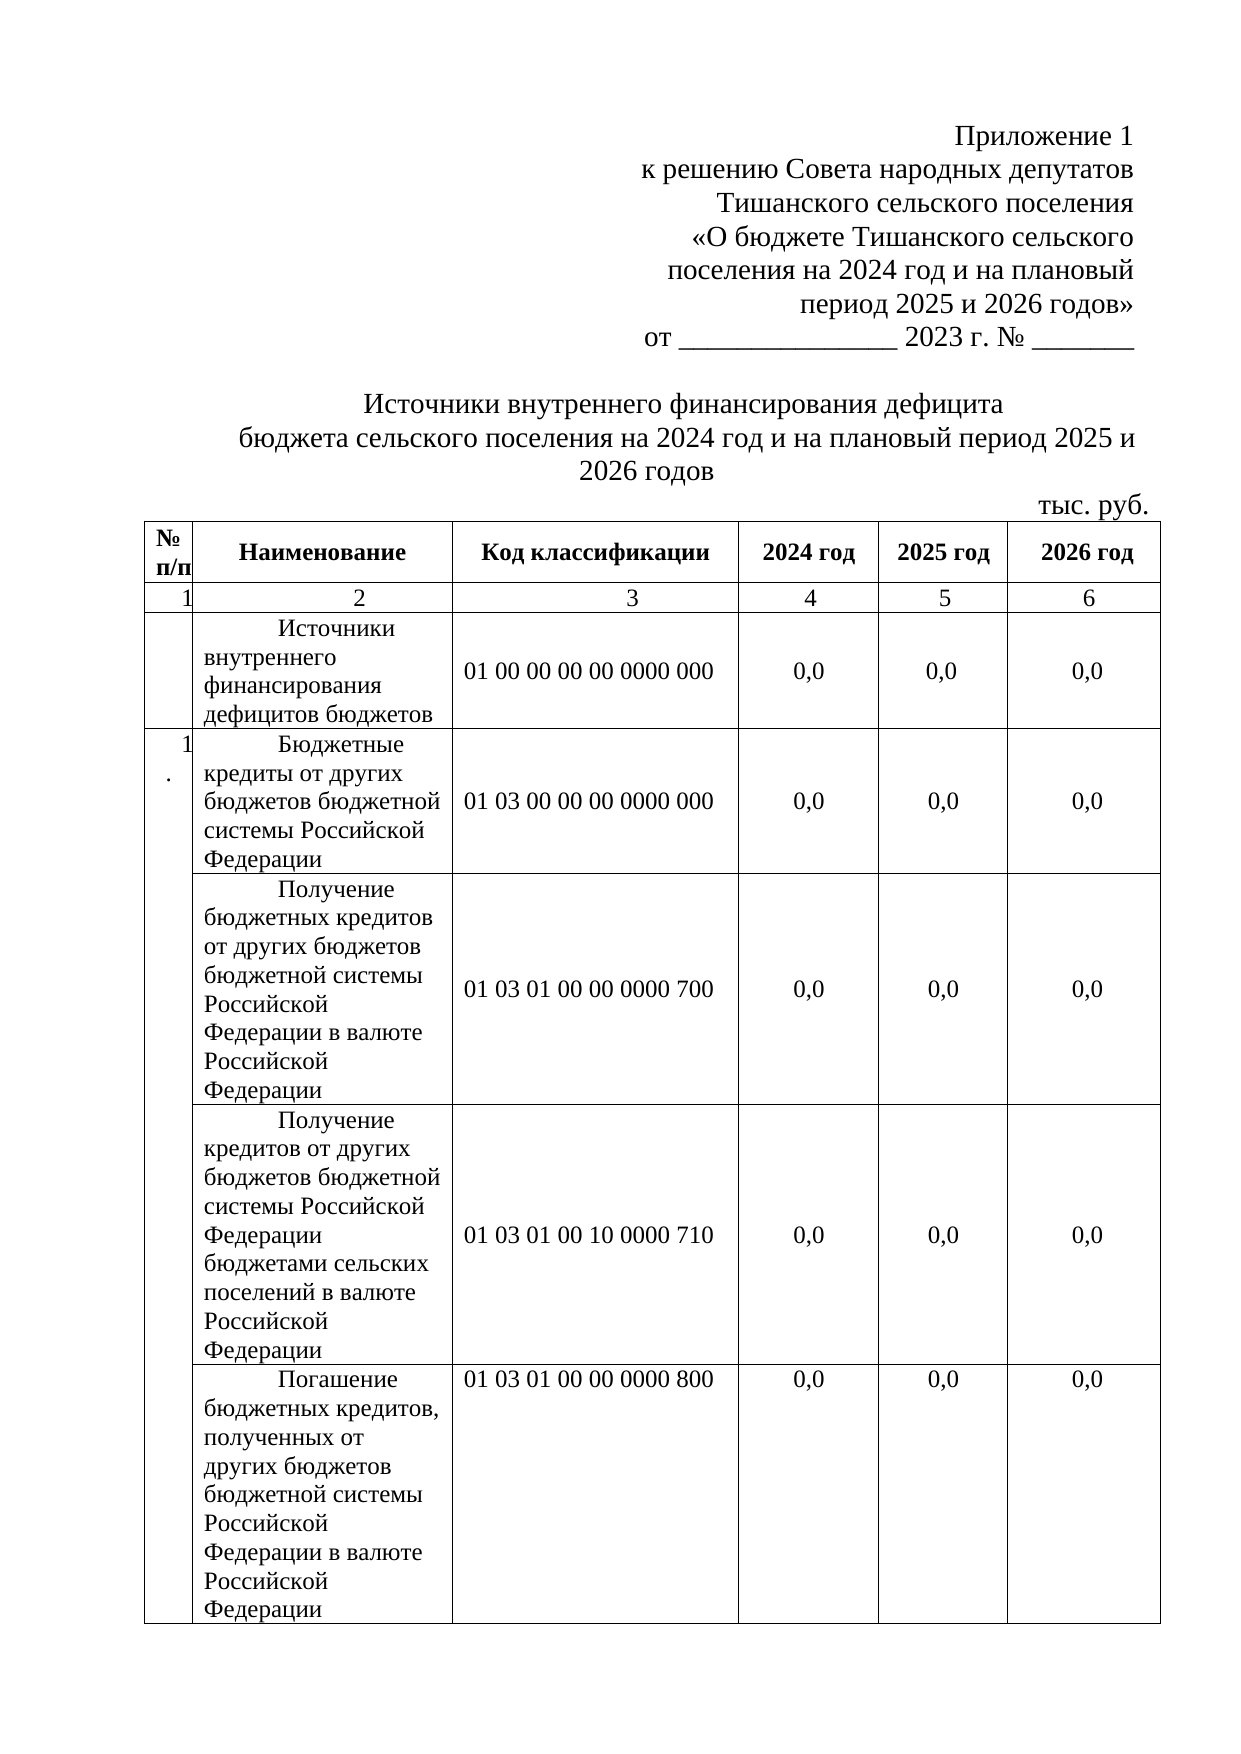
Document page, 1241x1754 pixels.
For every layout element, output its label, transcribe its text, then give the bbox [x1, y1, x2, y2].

table_header [1160, 118, 1183, 1624]
